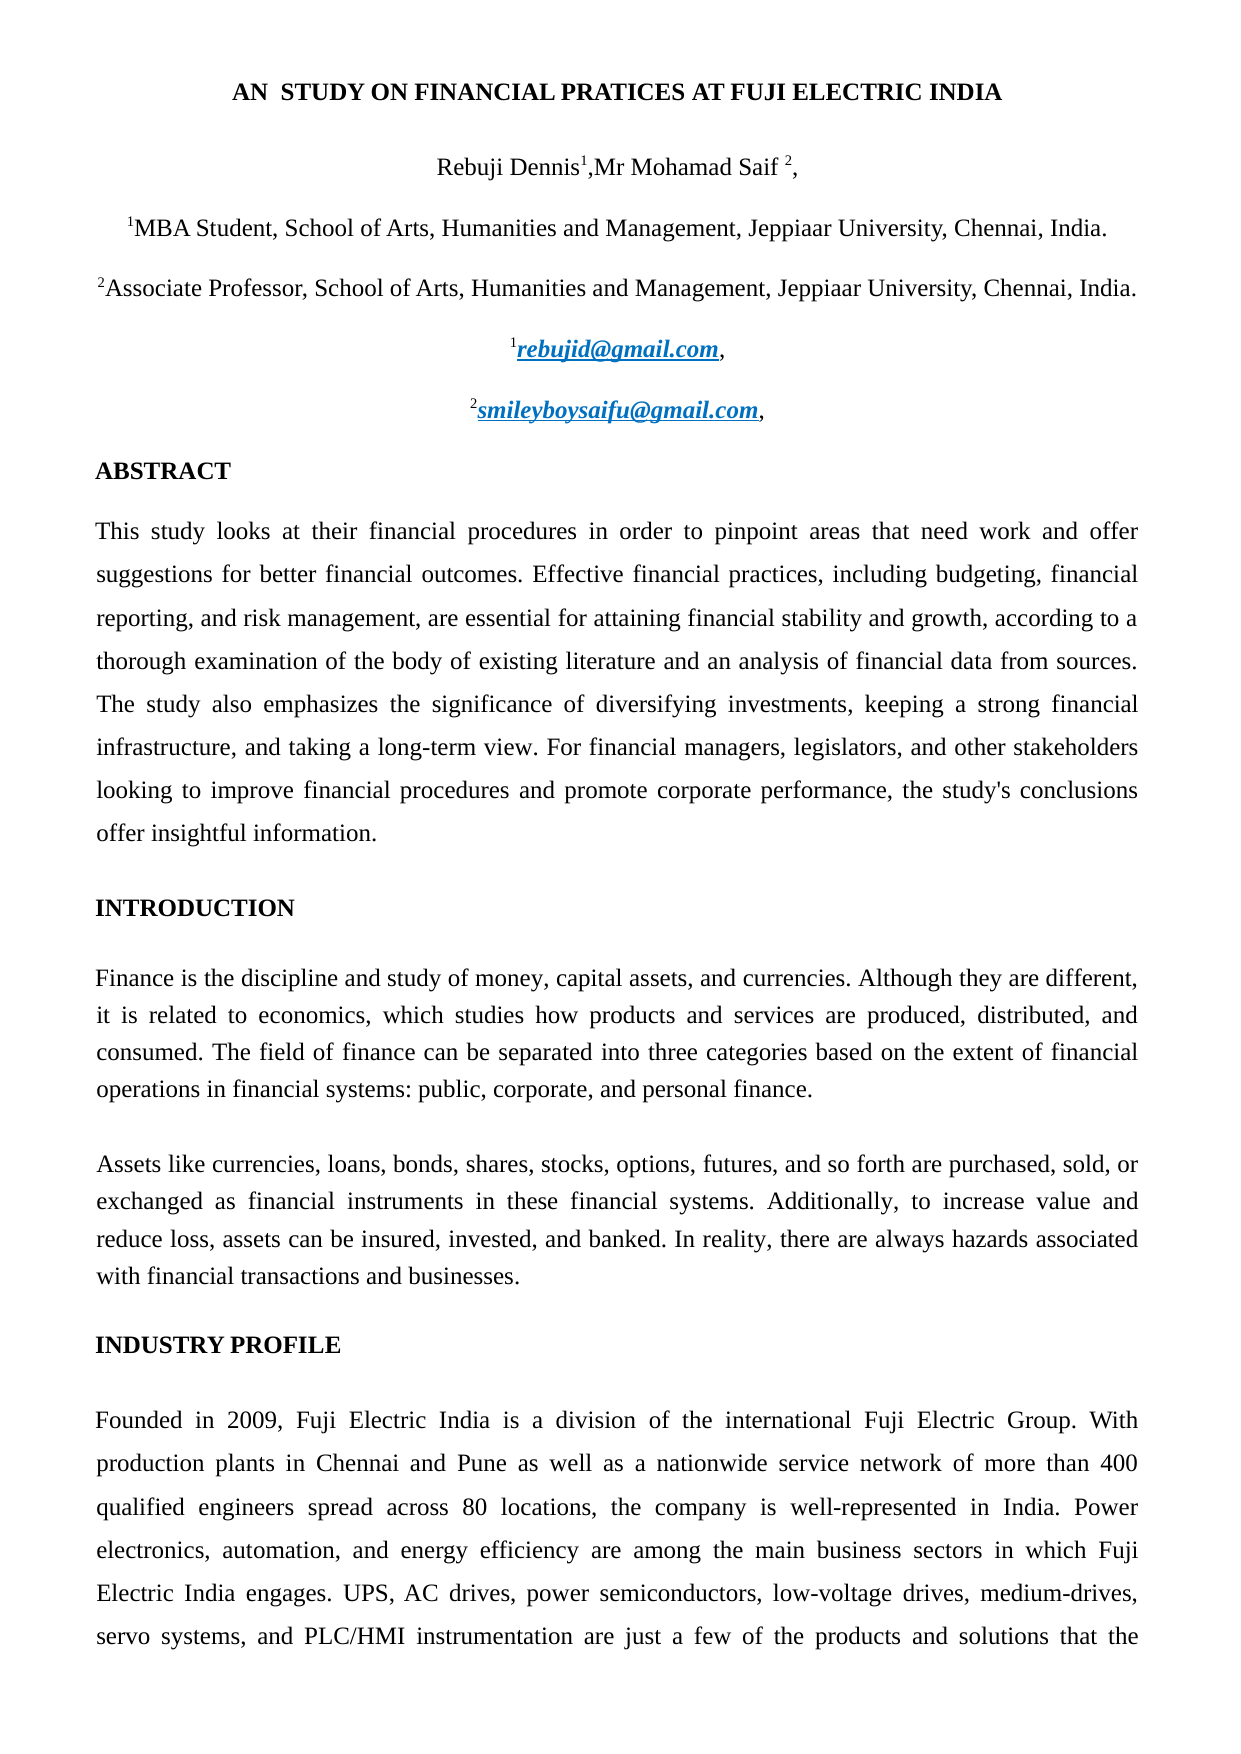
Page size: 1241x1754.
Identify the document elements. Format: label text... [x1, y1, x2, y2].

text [95, 1405, 1139, 1650]
text Finance is the discipline and study of money, capital assets, and currencies. Although they are different, it is related to economics, which studies how products and services are produced, distributed, and consumed. The field of finance can be separated into three categories based on the extent of financial operations in financial systems: public, corporate, and personal finance. Assets like currencies, loans, bonds, shares, stocks, options, futures, and so forth are purchased, sold, or exchanged as financial instruments in these financial systems. Additionally, to increase value and reduce loss, assets can be insured, invested, and banked. In reality, there are always hazards associated with financial transactions and businesses. [95, 963, 1139, 1290]
text AN STUDY ON FINANCIAL PRATICES AT FUJI ELECTRIC INDIA [95, 77, 1139, 106]
text Rebuji Dennis1,Mr Mohamad Saif 2, [95, 152, 1139, 181]
text 2Associate Professor, School of Arts, Humanities and Management, Jeppiaar University, Chennai, India. [95, 273, 1139, 302]
text INTRODUCTION [95, 893, 1139, 922]
text 1rebujid@gmail.com, [95, 334, 1139, 363]
text INDUSTRY PROFILE [95, 1330, 1139, 1359]
text This study looks at their financial procedures in order to pinpoint areas that need work and offer suggestions for better financial outcomes. Effective financial practices, including budgeting, financial reporting, and risk management, are essential for attaining financial stability and growth, according to a thorough examination of the body of existing literature and an analysis of financial data from sources. The study also emphasizes the significance of diversifying investments, keeping a strong financial infrastructure, and taking a long-term view. For financial managers, legislators, and other stakeholders looking to improve financial procedures and promote corporate performance, the study's conclusions offer insightful information. [95, 516, 1139, 847]
text 2smileyboysaifu@gmail.com, [95, 395, 1139, 424]
text 1MBA Student, School of Arts, Humanities and Management, Jeppiaar University, Chennai, India. [95, 213, 1139, 242]
text ABSTRACT [95, 456, 1139, 484]
